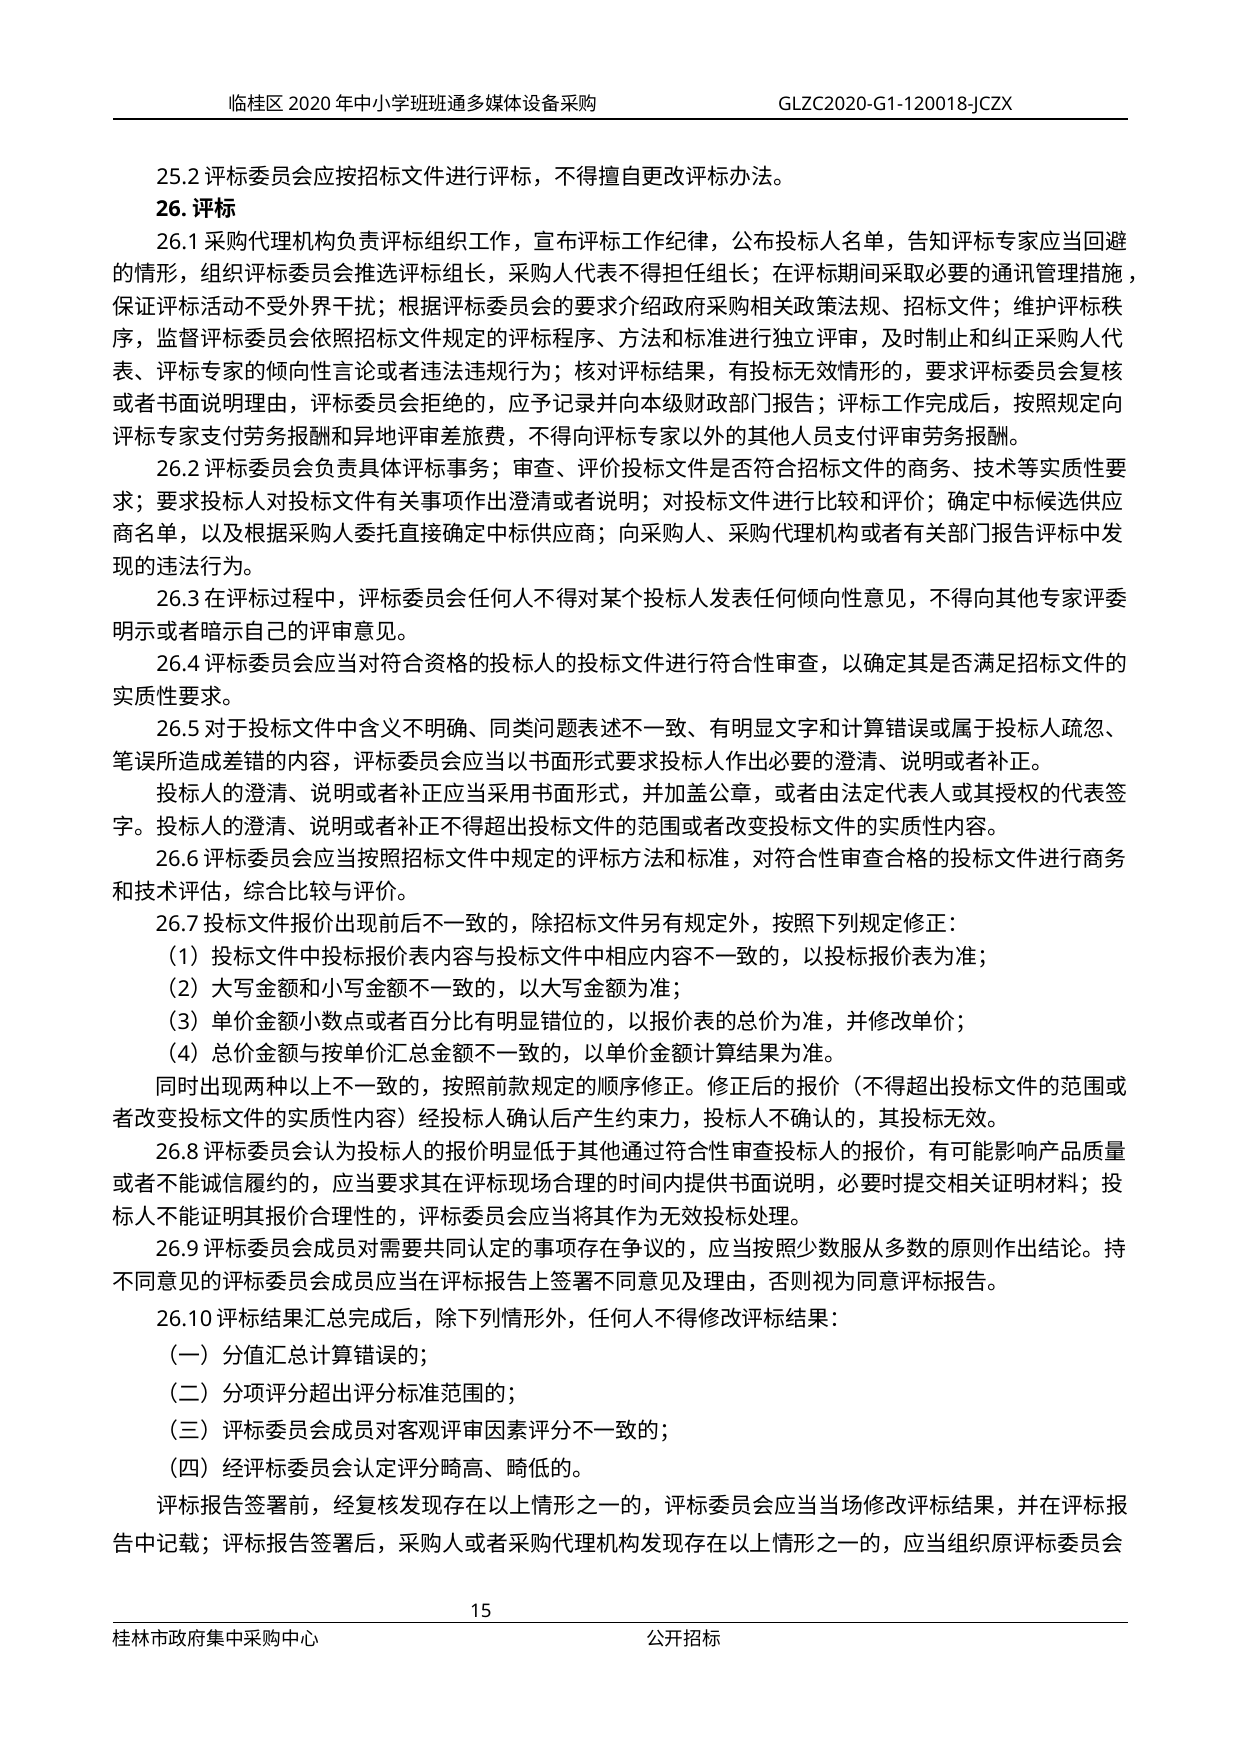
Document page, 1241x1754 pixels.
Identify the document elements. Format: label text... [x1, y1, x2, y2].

text 25.2评标委员会应按招标文件进行评标，不得擅自更改评标办法。 [112, 158, 1128, 191]
text 26.1采购代理机构负责评标组织工作，宣布评标工作纪律，公布投标人名单，告知评标专家应当回避的情形，组织评标委员会推选评标组长，采购人代表不得担任组长；在评标期间采取必要的通讯管理措施，保证评标活动不受外界干扰；根据评标委员会的要求介绍政府采购相关政策法规、招标文件；维护评标秩序，监督评标委员会依照招标文件规定的评标程序、方法和标准进行独立评审，及时制止和纠正采购人代表、评标专家的倾向性言论或者违法违规行为；核对评标结果，有投标无效情形的，要求评标委员会复核或者书面说明理由，评标委员会拒绝的，应予记录并向本级财政部门报告；评标工作完成后，按照规定向评标专家支付劳务报酬和异地评审差旅费，不得向评标专家以外的其他人员支付评审劳务报酬。 [112, 223, 1128, 451]
text （4）总价金额与按单价汇总金额不一致的，以单价金额计算结果为准。 [112, 1036, 1128, 1068]
text 26.3在评标过程中，评标委员会任何人不得对某个投标人发表任何倾向性意见，不得向其他专家评委明示或者暗示自己的评审意见。 [112, 581, 1128, 646]
text 26.7投标文件报价出现前后不一致的，除招标文件另有规定外，按照下列规定修正： [112, 906, 1128, 938]
text （1）投标文件中投标报价表内容与投标文件中相应内容不一致的，以投标报价表为准； [112, 938, 1128, 971]
text 投标人的澄清、说明或者补正应当采用书面形式，并加盖公章，或者由法定代表人或其授权的代表签字。投标人的澄清、说明或者补正不得超出投标文件的范围或者改变投标文件的实质性内容。 [112, 776, 1128, 841]
text 26.6评标委员会应当按照招标文件中规定的评标方法和标准，对符合性审查合格的投标文件进行商务和技术评估，综合比较与评价。 [112, 841, 1128, 906]
text （一）分值汇总计算错误的； [112, 1333, 1128, 1371]
text 26.10评标结果汇总完成后，除下列情形外，任何人不得修改评标结果： [112, 1296, 1128, 1333]
text 26.9评标委员会成员对需要共同认定的事项存在争议的，应当按照少数服从多数的原则作出结论。持不同意见的评标委员会成员应当在评标报告上签署不同意见及理由，否则视为同意评标报告。 [112, 1231, 1128, 1296]
text （四）经评标委员会认定评分畸高、畸低的。 [112, 1446, 1128, 1483]
text 26.8评标委员会认为投标人的报价明显低于其他通过符合性审查投标人的报价，有可能影响产品质量或者不能诚信履约的，应当要求其在评标现场合理的时间内提供书面说明，必要时提交相关证明材料；投标人不能证明其报价合理性的，评标委员会应当将其作为无效投标处理。 [112, 1133, 1128, 1231]
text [112, 1483, 1128, 1558]
text 26.4评标委员会应当对符合资格的投标人的投标文件进行符合性审查，以确定其是否满足招标文件的实质性要求。 [112, 646, 1128, 711]
text 26.5对于投标文件中含义不明确、同类问题表述不一致、有明显文字和计算错误或属于投标人疏忽、笔误所造成差错的内容，评标委员会应当以书面形式要求投标人作出必要的澄清、说明或者补正。 [112, 711, 1128, 776]
text 26.2评标委员会负责具体评标事务；审查、评价投标文件是否符合招标文件的商务、技术等实质性要求；要求投标人对投标文件有关事项作出澄清或者说明；对投标文件进行比较和评价；确定中标候选供应商名单，以及根据采购人委托直接确定中标供应商；向采购人、采购代理机构或者有关部门报告评标中发现的违法行为。 [112, 451, 1128, 581]
text （3）单价金额小数点或者百分比有明显错位的，以报价表的总价为准，并修改单价； [112, 1003, 1128, 1036]
text （三）评标委员会成员对客观评审因素评分不一致的； [112, 1408, 1128, 1446]
text 同时出现两种以上不一致的，按照前款规定的顺序修正。修正后的报价（不得超出投标文件的范围或者改变投标文件的实质性内容）经投标人确认后产生约束力，投标人不确认的，其投标无效。 [112, 1068, 1128, 1133]
text （2）大写金额和小写金额不一致的，以大写金额为准； [112, 971, 1128, 1003]
text 26. 评标 [112, 191, 1128, 223]
text （二）分项评分超出评分标准范围的； [112, 1371, 1128, 1408]
